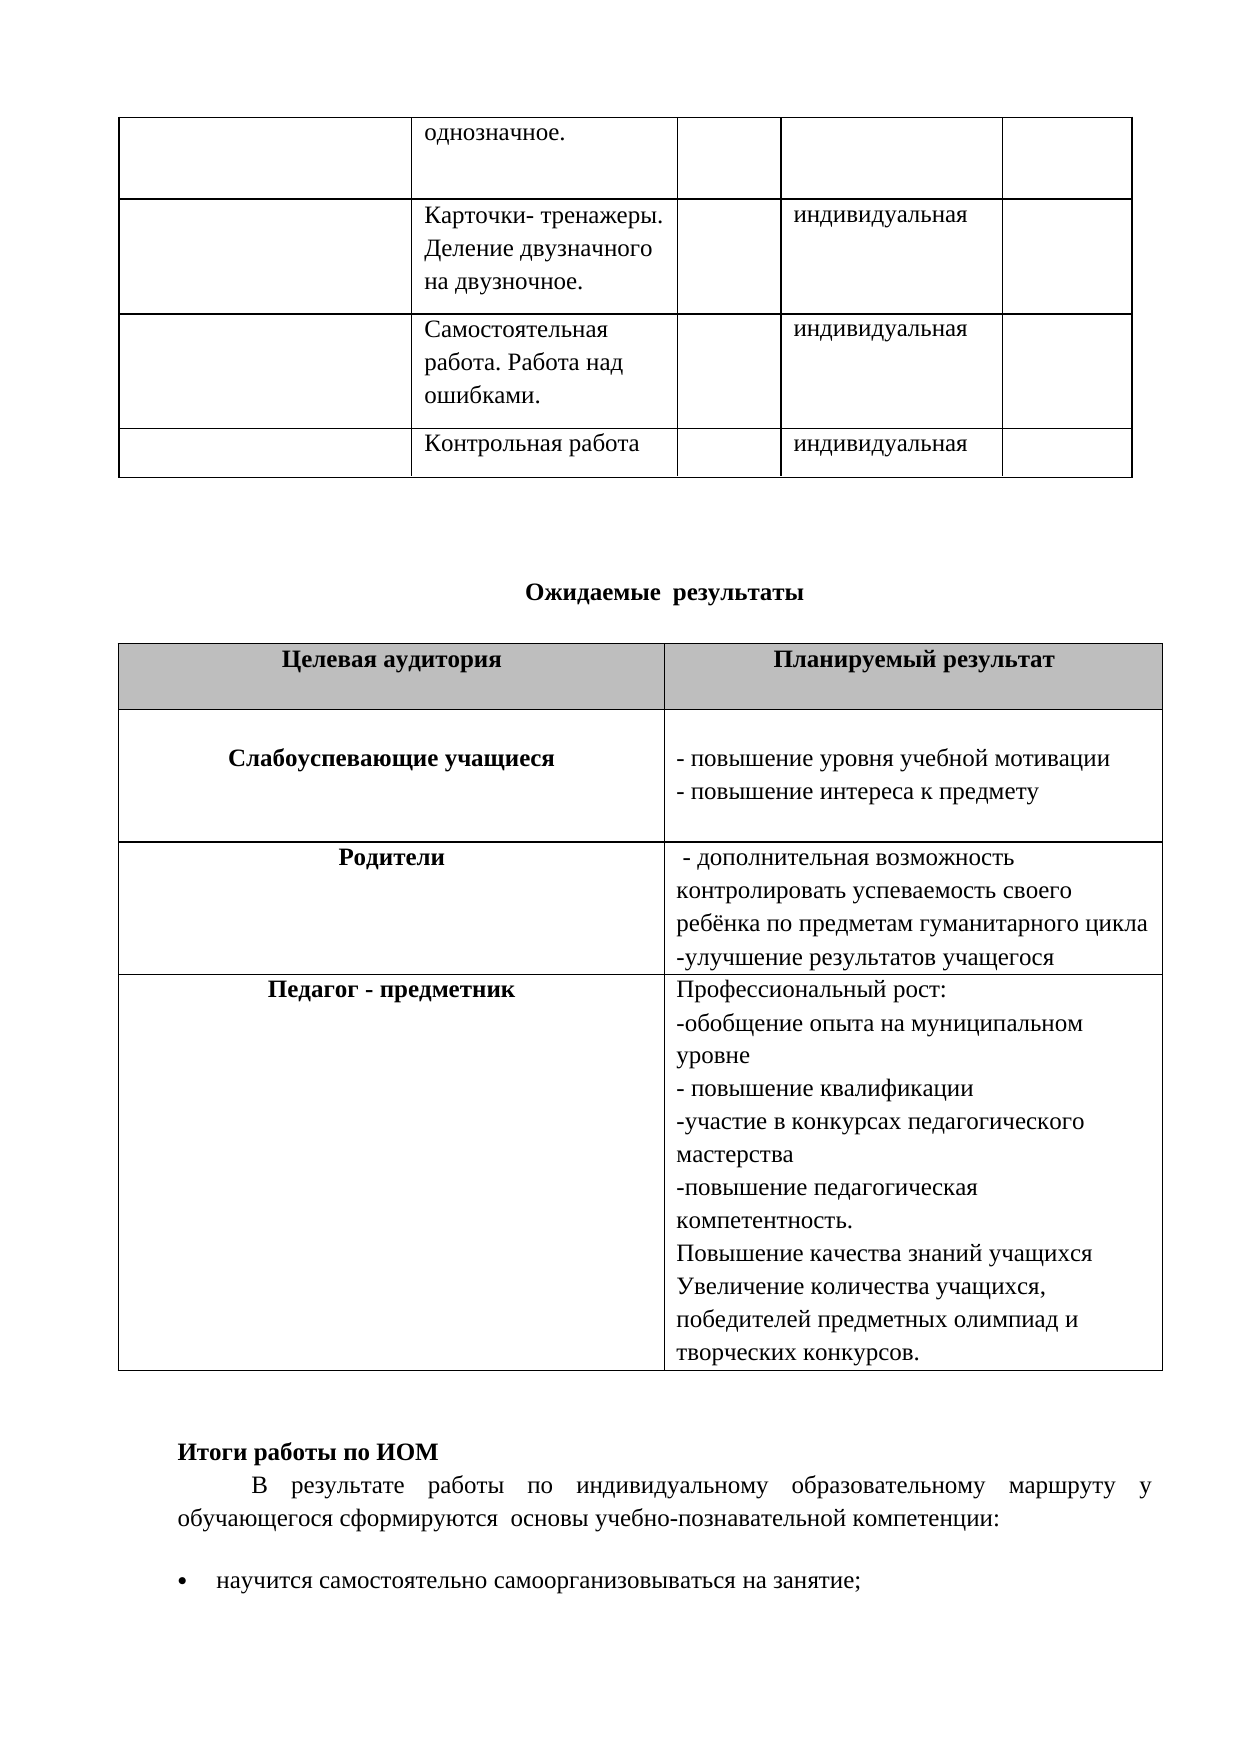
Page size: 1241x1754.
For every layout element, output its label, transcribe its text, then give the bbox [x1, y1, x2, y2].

text Итоги работы по ИОМ [177, 1437, 1176, 1466]
table_cell [120, 429, 411, 476]
table_header [1003, 118, 1131, 198]
table_cell [1003, 200, 1131, 313]
table_cell [120, 200, 411, 313]
table_cell индивидуальная [782, 315, 1002, 428]
table_cell повышение уровня учебной мотивации повышение интереса к предмету [665, 710, 1162, 841]
table_cell [678, 200, 780, 313]
list научится самостоятельно самоорганизовываться на занятие; [179, 1566, 1176, 1594]
table_cell [1003, 429, 1131, 476]
table_cell Слабоуспевающие учащиеся [119, 710, 664, 841]
table_cell [678, 429, 780, 476]
table_cell Профессиональный рост: -обобщение опыта на муниципальном уровне - повышение квалификации -участие в конкурсах педагогического мастерства -повышение педагогическая компетентность. Повышение качества знаний учащихся Увеличение количества учащихся, победителей предметных олимпиад и творческих конкурсов. [665, 975, 1162, 1370]
table_header однозначное. [412, 118, 677, 198]
table_header [678, 118, 780, 198]
table_cell индивидуальная [782, 200, 1002, 313]
subtitle Ожидаемые результаты [203, 577, 1126, 606]
table_cell индивидуальная [782, 429, 1002, 476]
text В результате работы по индивидуальному образовательному маршруту у обучающегося сформируются основы учебно-познавательной компетенции: [177, 1470, 1152, 1532]
table_header Целевая аудитория [119, 644, 664, 709]
table_header [782, 118, 1002, 198]
table_cell Самостоятельная работа. Работа над ошибками. [412, 315, 677, 428]
table_cell Карточки- тренажеры. Деление двузначного на двузночное. [412, 200, 677, 313]
table_cell [678, 315, 780, 428]
table_cell - дополнительная возможность контролировать успеваемость своего ребёнка по предметам гуманитарного цикла -улучшение результатов учащегося [665, 843, 1162, 974]
table_cell Контрольная работа [412, 429, 677, 476]
table_header Планируемый результат [665, 644, 1162, 709]
table_cell Родители [119, 843, 664, 974]
table_cell [1003, 315, 1131, 428]
table_header [120, 118, 411, 198]
table_cell [120, 315, 411, 428]
table_cell Педагог - предметник [119, 975, 664, 1370]
